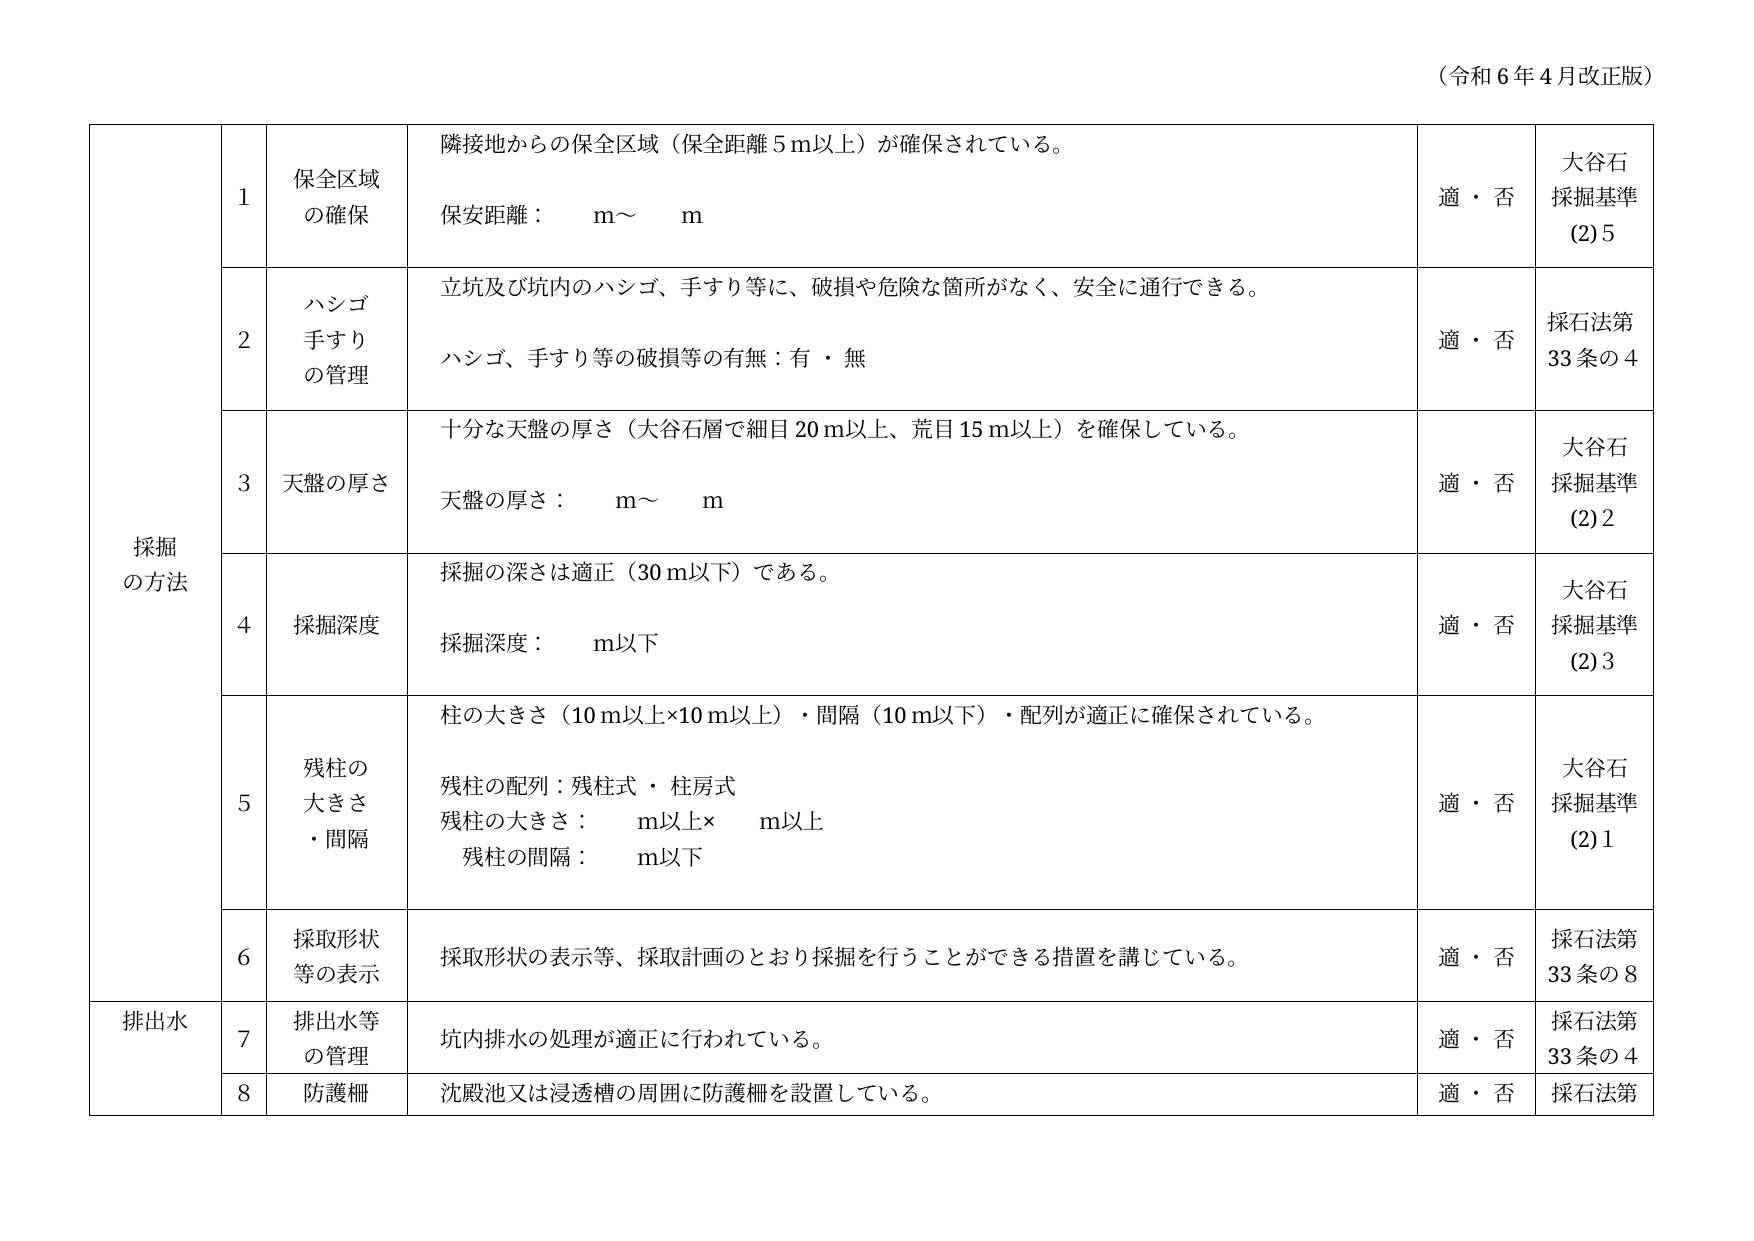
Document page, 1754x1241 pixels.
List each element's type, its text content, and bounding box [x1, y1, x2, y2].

table_cell 十分な天盤の厚さ（大谷石層で細目20ｍ以上、荒目15ｍ以上）を確保している。 天盤の厚さ： ｍ～ ｍ [408, 411, 1417, 552]
table_cell 適 ・ 否 [1418, 696, 1535, 909]
table_cell ８ [222, 1074, 266, 1115]
table_cell 採石法第 33条の４ [1536, 1074, 1653, 1115]
table_cell 採石法第 33条の４ [1536, 268, 1653, 410]
table_cell 大谷石 採掘基準 (2)１ [1536, 696, 1653, 909]
table_cell 大谷石 採掘基準 (2)３ [1536, 554, 1653, 695]
table_cell 排出水等 の管理 [267, 1002, 407, 1073]
table_cell 採取形状の表示等、採取計画のとおり採掘を行うことができる措置を講じている。 [408, 910, 1417, 1001]
table_cell 採石法第 33条の４ [1536, 1002, 1653, 1073]
table_cell 防護柵 の設置 [267, 1074, 407, 1115]
table_cell 坑内排水の処理が適正に行われている。 [408, 1002, 1417, 1073]
table_cell 大谷石 採掘基準 (2)２ [1536, 411, 1653, 552]
table_cell 残柱の 大きさ ・間隔 [267, 696, 407, 909]
table_cell 適 ・ 否 [1418, 554, 1535, 695]
table_cell 大谷石 採掘基準 (2)５ [1536, 125, 1653, 267]
table_cell ５ [222, 696, 266, 909]
table_cell ハシゴ 手すり の管理 [267, 268, 407, 410]
table_cell 適 ・ 否 [1418, 1002, 1535, 1073]
table_cell 採掘 の方法 [90, 125, 221, 1001]
table_cell 採掘の深さは適正（30ｍ以下）である。 採掘深度： ｍ以下 [408, 554, 1417, 695]
table_cell 排出水 [90, 1002, 221, 1115]
table_cell ７ [222, 1002, 266, 1073]
table_cell 隣接地からの保全区域（保全距離５ｍ以上）が確保されている。 保安距離： ｍ～ ｍ [408, 125, 1417, 267]
table_cell 採掘深度 [267, 554, 407, 695]
table_cell 立坑及び坑内のハシゴ、手すり等に、破損や危険な箇所がなく、安全に通行できる。 ハシゴ、手すり等の破損等の有無：有 ・ 無 [408, 268, 1417, 410]
table_cell 採取形状 等の表示 [267, 910, 407, 1001]
table_cell 適 ・ 否 [1418, 411, 1535, 552]
table_cell 保全区域 の確保 [267, 125, 407, 267]
table_cell 柱の大きさ（10ｍ以上×10ｍ以上）・間隔（10ｍ以下）・配列が適正に確保されている。 残柱の配列：残柱式 ・ 柱房式 残柱の大きさ： ｍ以上× ｍ以上 残柱の間隔： ｍ以下 [408, 696, 1417, 909]
table_cell 適 ・ 否 [1418, 125, 1535, 267]
table_cell １ [222, 125, 266, 267]
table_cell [408, 1074, 1417, 1115]
table_cell 採石法第33条の８ [1536, 910, 1653, 1001]
table_cell ３ [222, 411, 266, 552]
table_cell 適 ・ 否 [1418, 910, 1535, 1001]
table_cell ６ [222, 910, 266, 1001]
table_cell 天盤の厚さ [267, 411, 407, 552]
table_cell 適 ・ 否 [1418, 1074, 1535, 1115]
table_cell 適 ・ 否 [1418, 268, 1535, 410]
table_cell ４ [222, 554, 266, 695]
table_cell ２ [222, 268, 266, 410]
